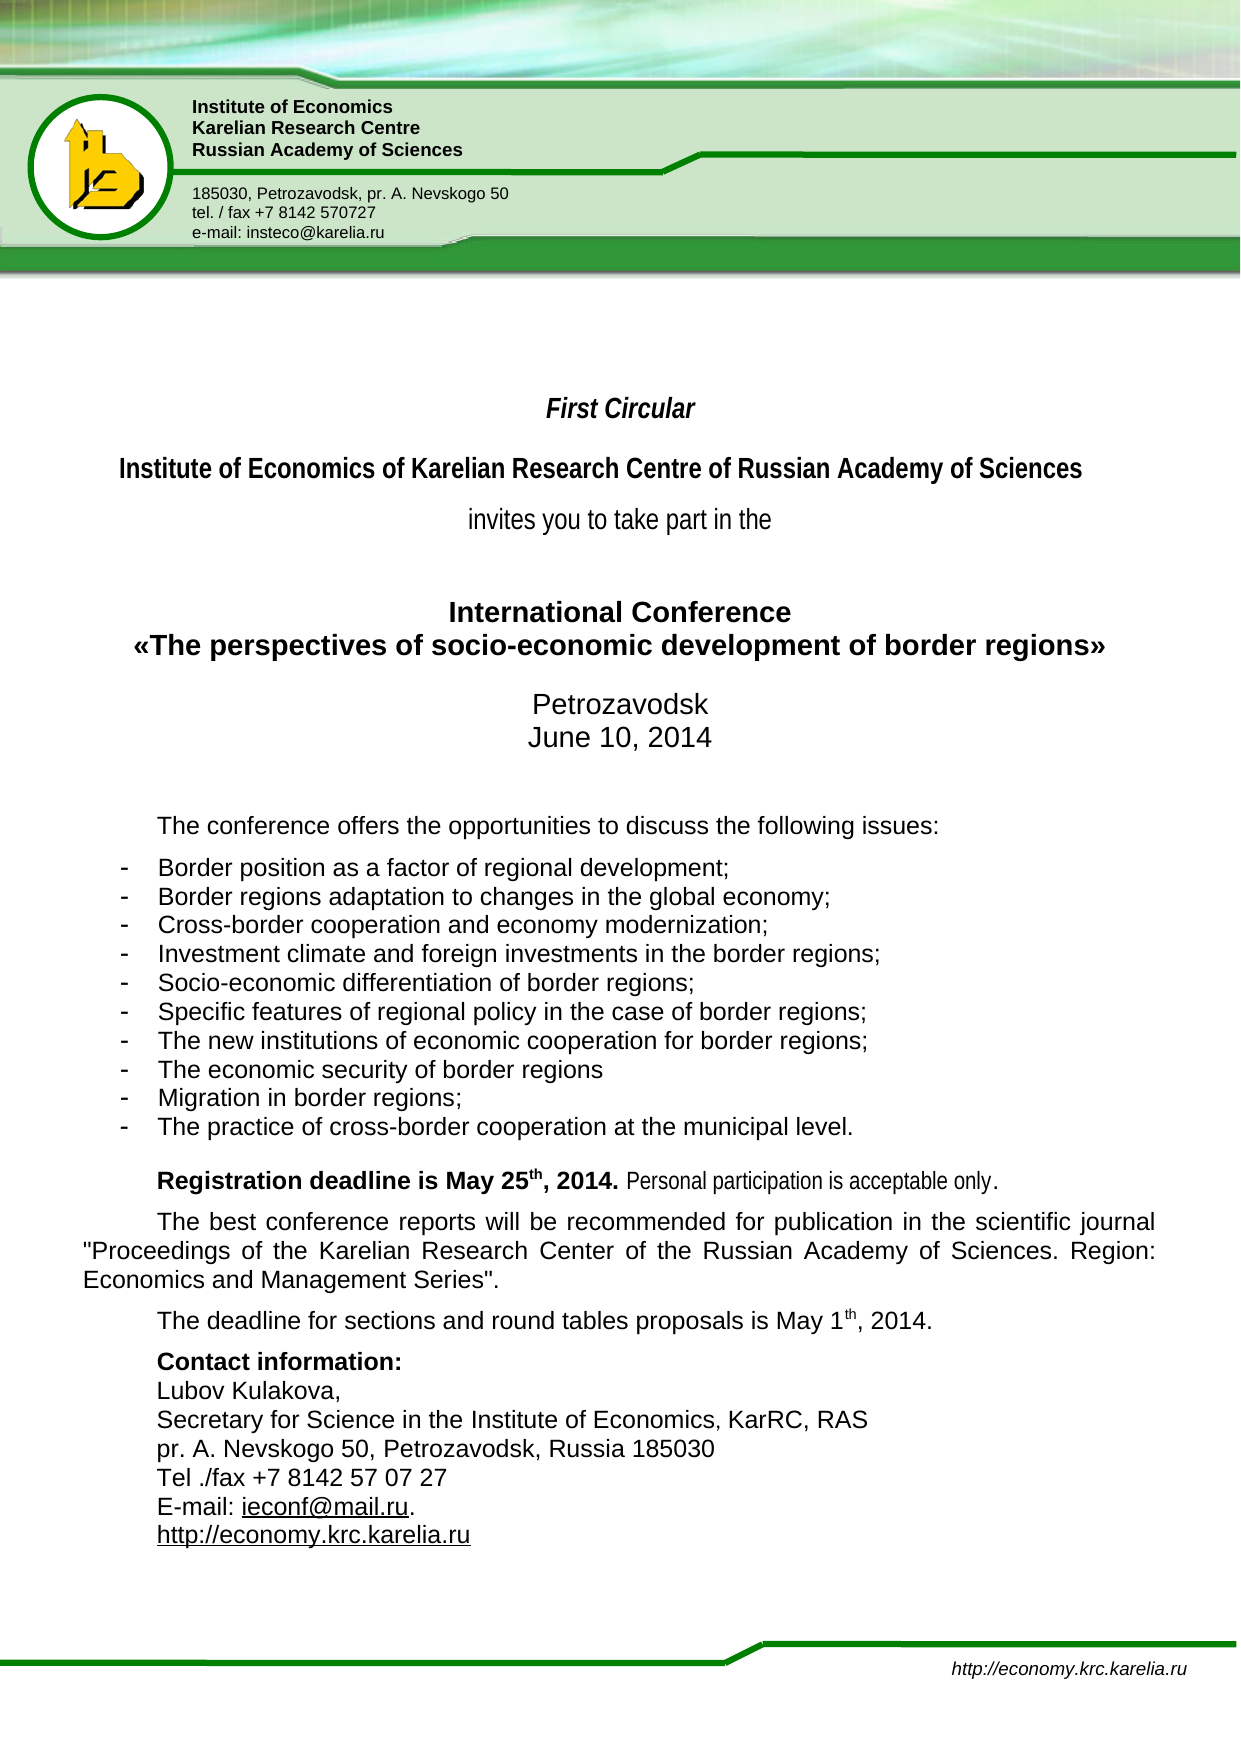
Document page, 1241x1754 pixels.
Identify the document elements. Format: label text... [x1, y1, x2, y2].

text Lubov Kulakova, [98, 1376, 1157, 1405]
text Petrozavodsk [83, 687, 1157, 720]
list Border position as a factor of regional development; [120, 853, 1157, 881]
text invites you to take part in the [83, 502, 1157, 535]
list The new institutions of economic cooperation for border regions; [120, 1026, 1157, 1054]
text http://economy.krc.karelia.ru [83, 1520, 1157, 1549]
text Institute of Economics of Karelian Research Centre of Russian Academy of Sciences [45, 451, 1157, 484]
text The best conference reports will be recommended for publication in the scientific journal "Proceedings of the Karelian Research Center of the Russian Academy of Sciences. Region: Economics and Management Series". [83, 1207, 1157, 1294]
list Cross-border cooperation and economy modernization; [120, 910, 1157, 939]
text International Conference «The perspectives of socio-economic development of border regions» [83, 595, 1157, 662]
list Specific features of regional policy in the case of border regions; [120, 997, 1157, 1026]
text Contact information: [83, 1347, 1157, 1376]
text The deadline for sections and round tables proposals is May 1th, 2014. [83, 1306, 1157, 1335]
list Border regions adaptation to changes in the global economy; [120, 881, 1157, 910]
text First Circular [83, 392, 1157, 425]
list The practice of cross-border cooperation at the municipal level. [120, 1112, 1157, 1141]
list Socio-economic differentiation of border regions; [120, 968, 1157, 997]
text The conference offers the opportunities to discuss the following issues: [83, 811, 1157, 840]
text pr. A. Nevskogo 50, Petrozavodsk, Russia 185030 Tel ./fax +7 8142 57 07 27 [156, 1434, 1157, 1492]
list Investment climate and foreign investments in the border regions; [120, 939, 1157, 968]
text Registration deadline is May 25th, 2014. Personal participation is acceptable only. [83, 1166, 1157, 1195]
picture [0, 0, 1241, 279]
list The economic security of border regions [120, 1054, 1157, 1083]
text E-mail: ieconf@mail.ru. [83, 1492, 1157, 1520]
list Migration in border regions; [120, 1083, 1157, 1112]
text June 10, 2014 [83, 720, 1157, 754]
text Secretary for Science in the Institute of Economics, KarRC, RAS [156, 1405, 1157, 1434]
